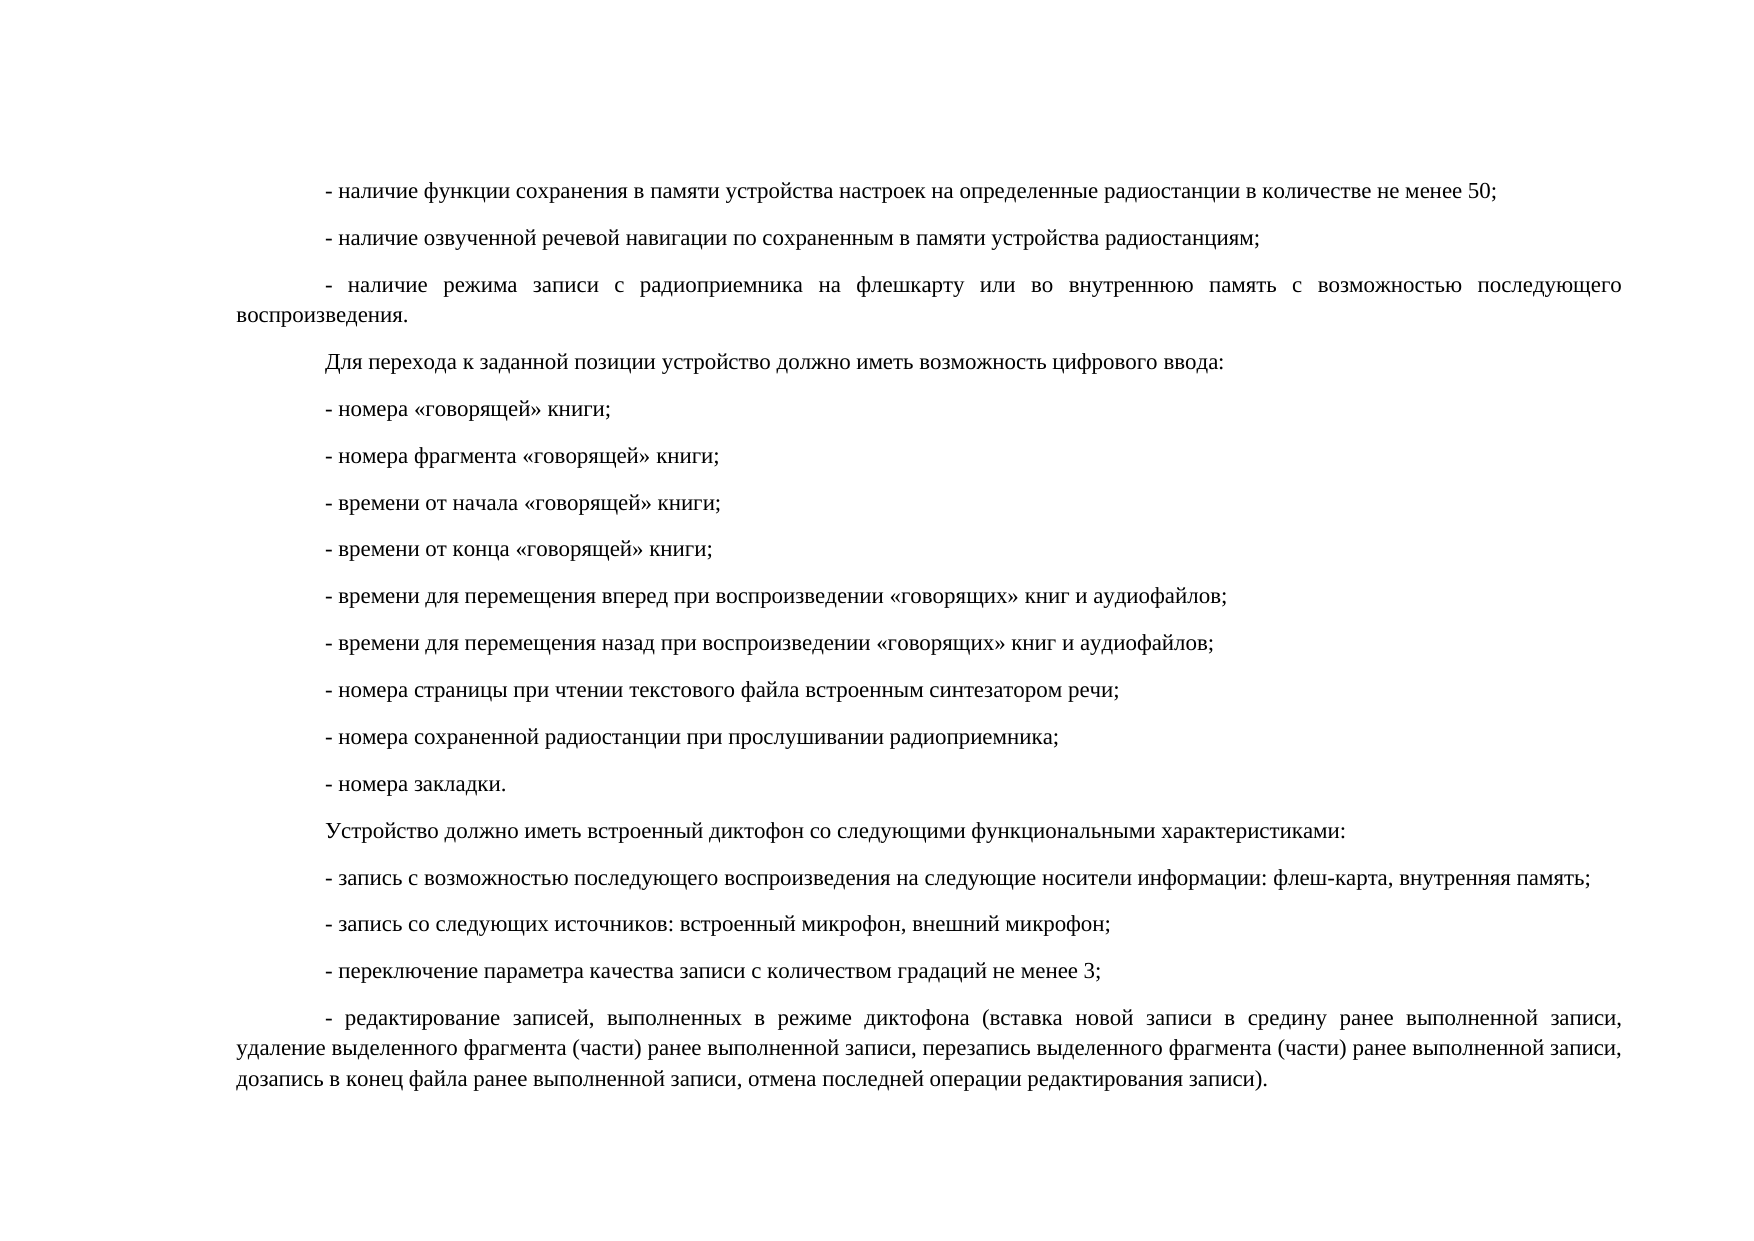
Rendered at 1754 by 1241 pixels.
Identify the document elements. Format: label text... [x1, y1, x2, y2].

text - наличие режима записи с радиоприемника на флешкарту или во внутреннюю память с возможностью последующего воспроизведения. [236, 271, 1624, 327]
text Устройство должно иметь встроенный диктофон со следующими функциональными характеристиками: [236, 817, 1624, 843]
text - номера фрагмента «говорящей» книги; [236, 442, 1624, 468]
text - номера страницы при чтении текстового файла встроенным синтезатором речи; [236, 676, 1624, 702]
text - запись с возможностью последующего воспроизведения на следующие носители информации: флеш-карта, внутренняя память; [236, 864, 1624, 890]
text - редактирование записей, выполненных в режиме диктофона (вставка новой записи в средину ранее выполненной записи, удаление выделенного фрагмента (части) ранее выполненной записи, перезапись выделенного фрагмента (части) ранее выполненной записи, дозапись в конец файла ранее выполненной записи, отмена последней операции редактирования записи). [236, 1004, 1624, 1091]
text - номера закладки. [236, 770, 1624, 796]
text - переключение параметра качества записи с количеством градаций не менее 3; [236, 957, 1624, 984]
text - времени для перемещения назад при воспроизведении «говорящих» книг и аудиофайлов; [236, 629, 1624, 656]
text - запись со следующих источников: встроенный микрофон, внешний микрофон; [236, 911, 1624, 937]
text - номера сохраненной радиостанции при прослушивании радиоприемника; [236, 723, 1624, 749]
text - времени от начала «говорящей» книги; [236, 489, 1624, 515]
text - времени для перемещения вперед при воспроизведении «говорящих» книг и аудиофайлов; [236, 582, 1624, 609]
text - наличие озвученной речевой навигации по сохраненным в памяти устройства радиостанциям; [236, 224, 1624, 250]
text - времени от конца «говорящей» книги; [236, 536, 1624, 562]
text - наличие функции сохранения в памяти устройства настроек на определенные радиостанции в количестве не менее 50; [236, 177, 1624, 203]
text Для перехода к заданной позиции устройство должно иметь возможность цифрового ввода: [236, 348, 1624, 374]
text - номера «говорящей» книги; [236, 395, 1624, 421]
